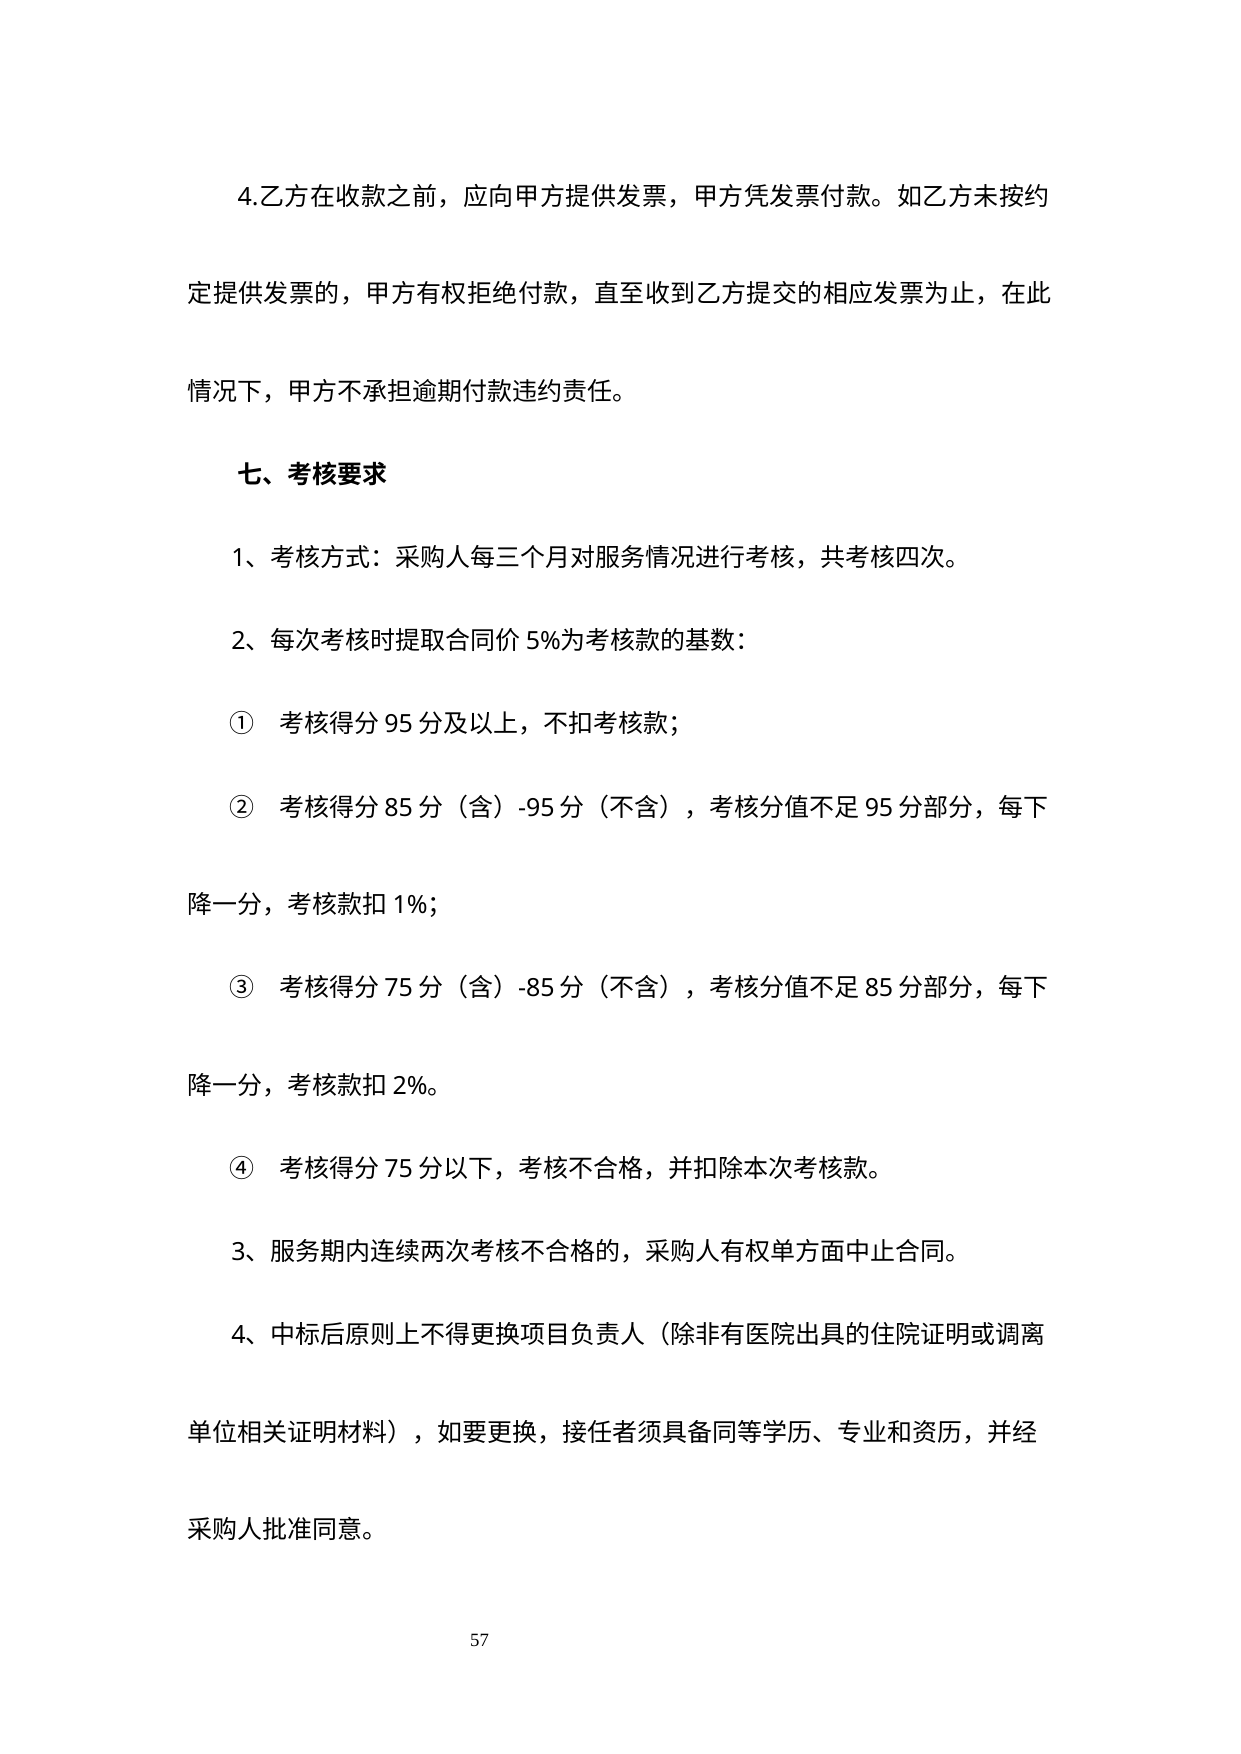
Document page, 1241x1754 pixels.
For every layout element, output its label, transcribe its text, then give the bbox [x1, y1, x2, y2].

list 4.乙方在收款之前，应向甲方提供发票，甲方凭发票付款。如乙方未按约定提供发票的，甲方有权拒绝付款，直至收到乙方提交的相应发票为止，在此情况下，甲方不承担逾期付款违约责任。 [187, 162, 1053, 422]
text 2、每次考核时提取合同价5%为考核款的基数： [187, 606, 1053, 671]
list 考核得分75分以下，考核不合格，并扣除本次考核款。 [187, 1134, 1053, 1199]
text 3、服务期内连续两次考核不合格的，采购人有权单方面中止合同。 [187, 1217, 1053, 1282]
list 考核得分75分（含）-85分（不含），考核分值不足85分部分，每下降一分，考核款扣2%。 [187, 953, 1053, 1116]
list 考核得分95分及以上，不扣考核款； [187, 689, 1053, 754]
text 1、考核方式：采购人每三个月对服务情况进行考核，共考核四次。 [187, 523, 1053, 588]
list 考核得分85分（含）-95分（不含），考核分值不足95分部分，每下降一分，考核款扣1%； [187, 773, 1053, 935]
list 七、考核要求 [187, 440, 1053, 505]
text 4、中标后原则上不得更换项目负责人（除非有医院出具的住院证明或调离单位相关证明材料），如要更换，接任者须具备同等学历、专业和资历，并经采购人批准同意。 [187, 1300, 1053, 1560]
